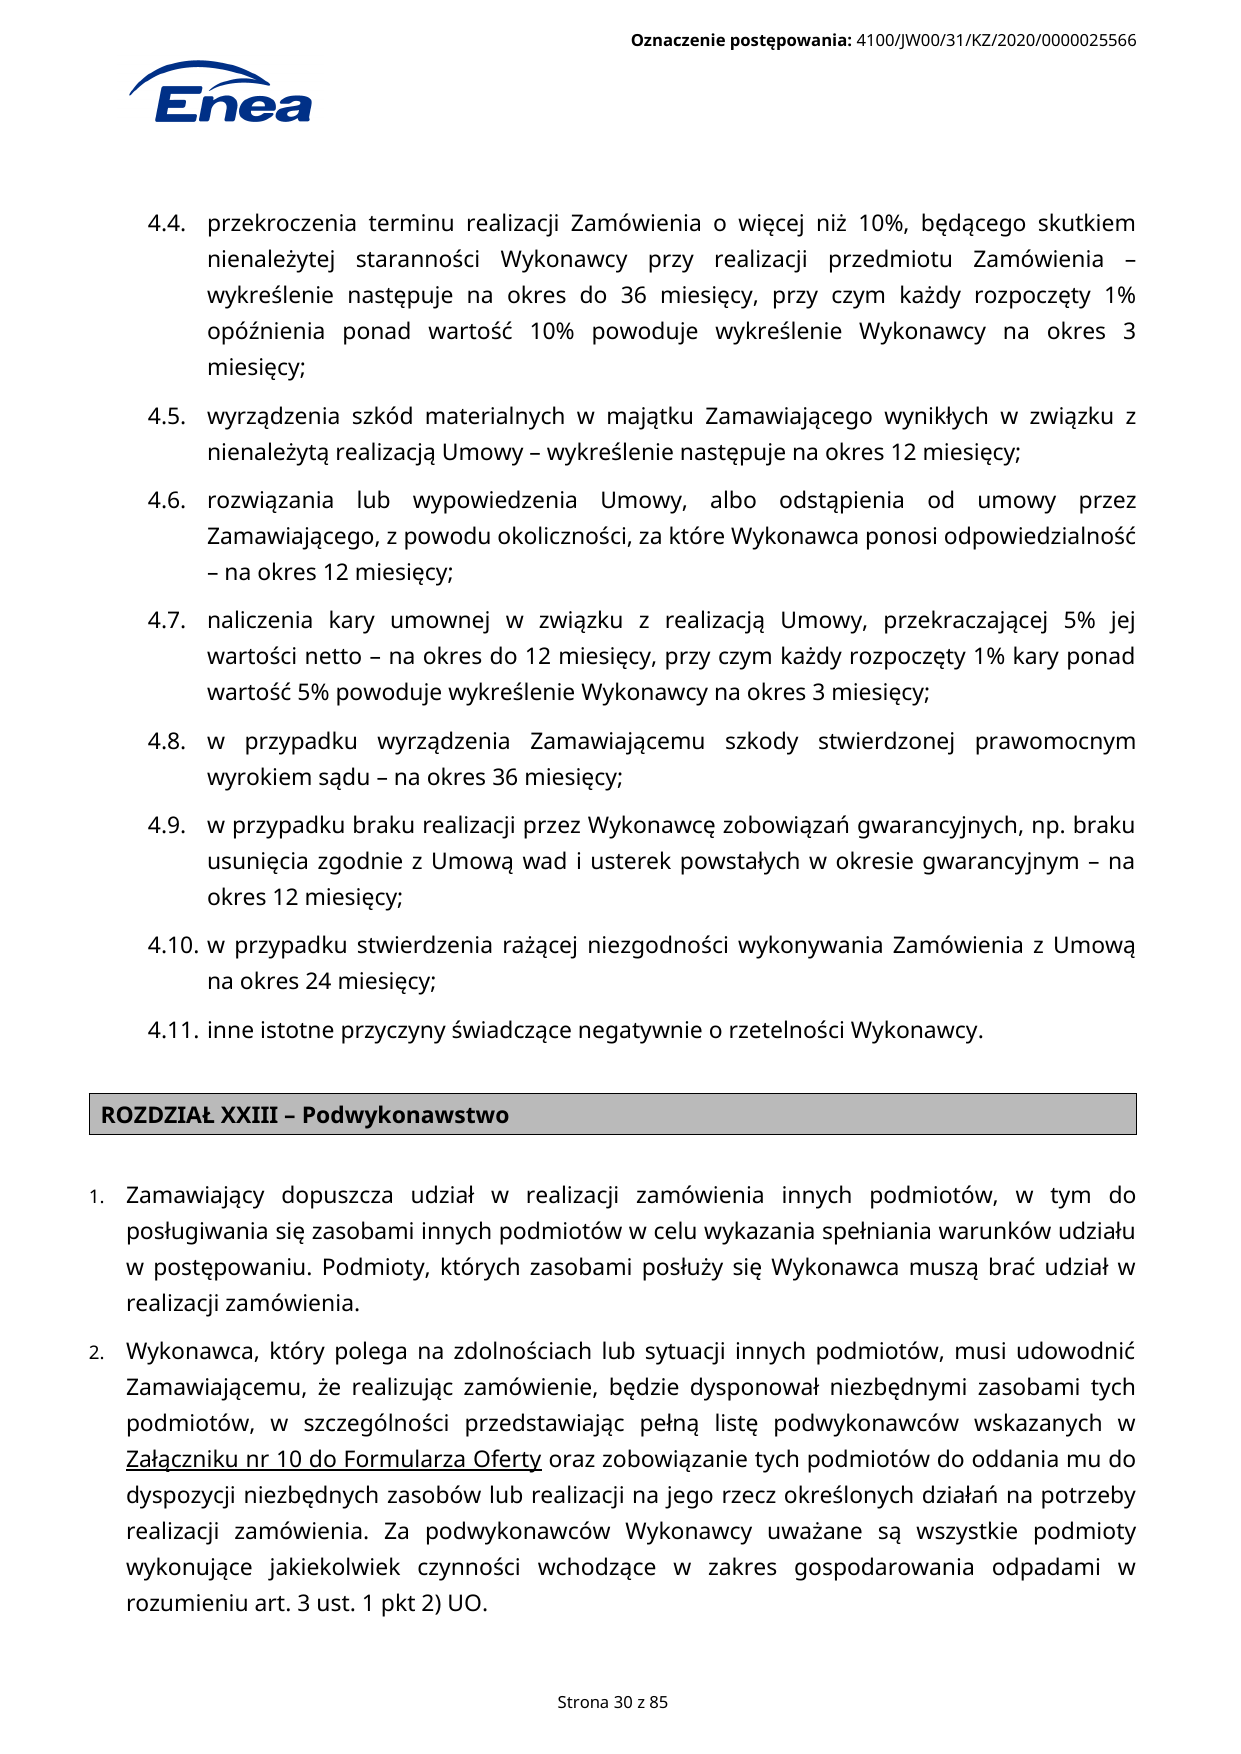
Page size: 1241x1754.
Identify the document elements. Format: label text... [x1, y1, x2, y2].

list w przypadku braku realizacji przez Wykonawcę zobowiązań gwarancyjnych, np. braku usunięcia zgodnie z Umową wad i usterek powstałych w okresie gwarancyjnym – na okres 12 miesięcy; [148, 809, 1137, 912]
list w przypadku stwierdzenia rażącej niezgodności wykonywania Zamówienia z Umową na okres 24 miesięcy; [148, 929, 1137, 996]
table_header ROZDZIAŁ XXIII – Podwykonawstwo [90, 1094, 1136, 1134]
list inne istotne przyczyny świadczące negatywnie o rzetelności Wykonawcy. [148, 1014, 1137, 1045]
list w przypadku wyrządzenia Zamawiającemu szkody stwierdzonej prawomocnym wyrokiem sądu – na okres 36 miesięcy; [148, 724, 1137, 792]
list wyrządzenia szkód materialnych w majątku Zamawiającego wynikłych w związku z nienależytą realizacją Umowy – wykreślenie następuje na okres 12 miesięcy; [148, 399, 1137, 467]
list rozwiązania lub wypowiedzenia Umowy, albo odstąpienia od umowy przez Zamawiającego, z powodu okoliczności, za które Wykonawca ponosi odpowiedzialność – na okres 12 miesięcy; [148, 484, 1137, 587]
list Wykonawca, który polega na zdolnościach lub sytuacji innych podmiotów, musi udowodnić Zamawiającemu, że realizując zamówienie, będzie dysponował niezbędnymi zasobami tych podmiotów, w szczególności przedstawiając pełną listę podwykonawców wskazanych w Załączniku nr 10 do Formularza Oferty oraz zobowiązanie tych podmiotów do oddania mu do dyspozycji niezbędnych zasobów lub realizacji na jego rzecz określonych działań na potrzeby realizacji zamówienia. Za podwykonawców Wykonawcy uważane są wszystkie podmioty wykonujące jakiekolwiek czynności wchodzące w zakres gospodarowania odpadami w rozumieniu art. 3 ust. 1 pkt 2) UO. [89, 1335, 1137, 1618]
list przekroczenia terminu realizacji Zamówienia o więcej niż 10%, będącego skutkiem nienależytej staranności Wykonawcy przy realizacji przedmiotu Zamówienia – wykreślenie następuje na okres do 36 miesięcy, przy czym każdy rozpoczęty 1% opóźnienia ponad wartość 10% powoduje wykreślenie Wykonawcy na okres 3 miesięcy; [148, 207, 1137, 382]
list naliczenia kary umownej w związku z realizacją Umowy, przekraczającej 5% jej wartości netto – na okres do 12 miesięcy, przy czym każdy rozpoczęty 1% kary ponad wartość 5% powoduje wykreślenie Wykonawcy na okres 3 miesięcy; [148, 604, 1137, 707]
list Zamawiający dopuszcza udział w realizacji zamówienia innych podmiotów, w tym do posługiwania się zasobami innych podmiotów w celu wykazania spełniania warunków udziału w postępowaniu. Podmioty, których zasobami posłuży się Wykonawca muszą brać udział w realizacji zamówienia. [89, 1179, 1137, 1318]
picture [117, 50, 324, 124]
